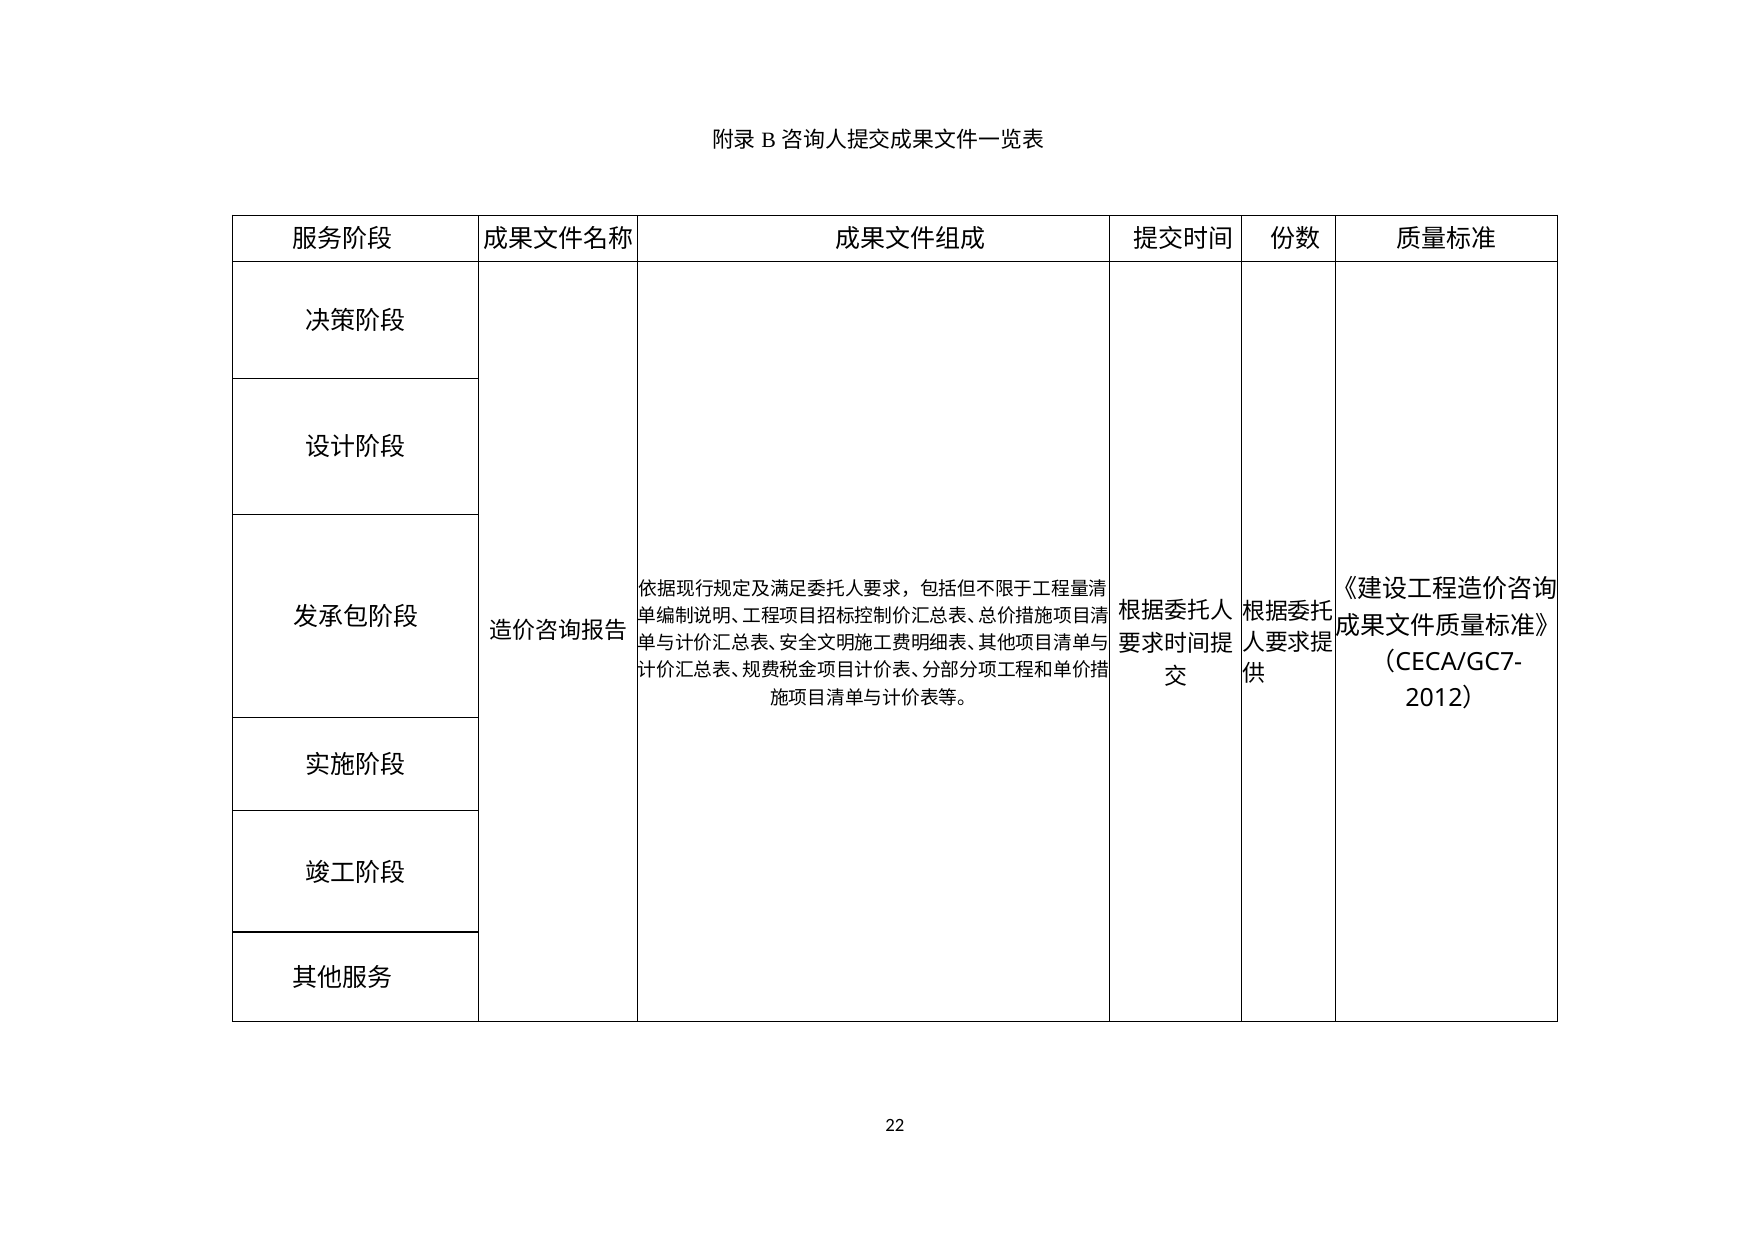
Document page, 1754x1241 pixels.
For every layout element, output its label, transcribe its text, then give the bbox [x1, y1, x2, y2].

table_cell 实施阶段 [233, 718, 478, 810]
table_header 成果文件组成 [638, 216, 1108, 261]
table_header 提交时间 [1109, 216, 1241, 261]
table_header 成果文件名称 [479, 216, 637, 261]
table_cell 《建设工程造价咨询成果文件质量标准》（CECA/GC7-2012） [1336, 262, 1557, 1021]
table_header 服务阶段 [233, 216, 478, 261]
table_cell 发承包阶段 [233, 515, 478, 717]
table_cell 设计阶段 [233, 379, 478, 513]
table_header 质量标准 [1336, 216, 1557, 261]
table_cell 决策阶段 [233, 262, 478, 378]
text 附录 B 咨询人提交成果文件一览表 [643, 122, 1112, 153]
table_cell 根据委托人要求时间提交 [1109, 262, 1241, 1021]
table_cell 竣工阶段 [233, 811, 478, 931]
table_cell 造价咨询报告 [479, 262, 637, 1021]
table_cell 其他服务 [233, 933, 478, 1021]
table_cell 根据委托人要求提供 [1242, 262, 1335, 1021]
table_header 份数 [1242, 216, 1335, 261]
table_cell 依据现行规定及满足委托人要求，包括但不限于工程量清单编制说明、工程项目招标控制价汇总表、总价措施项目清单与计价汇总表、安全文明施工费明细表、其他项目清单与计价汇总表、规费税金项目计价表、分部分项工程和单价措施项目清单与计价表等。 [638, 262, 1108, 1021]
